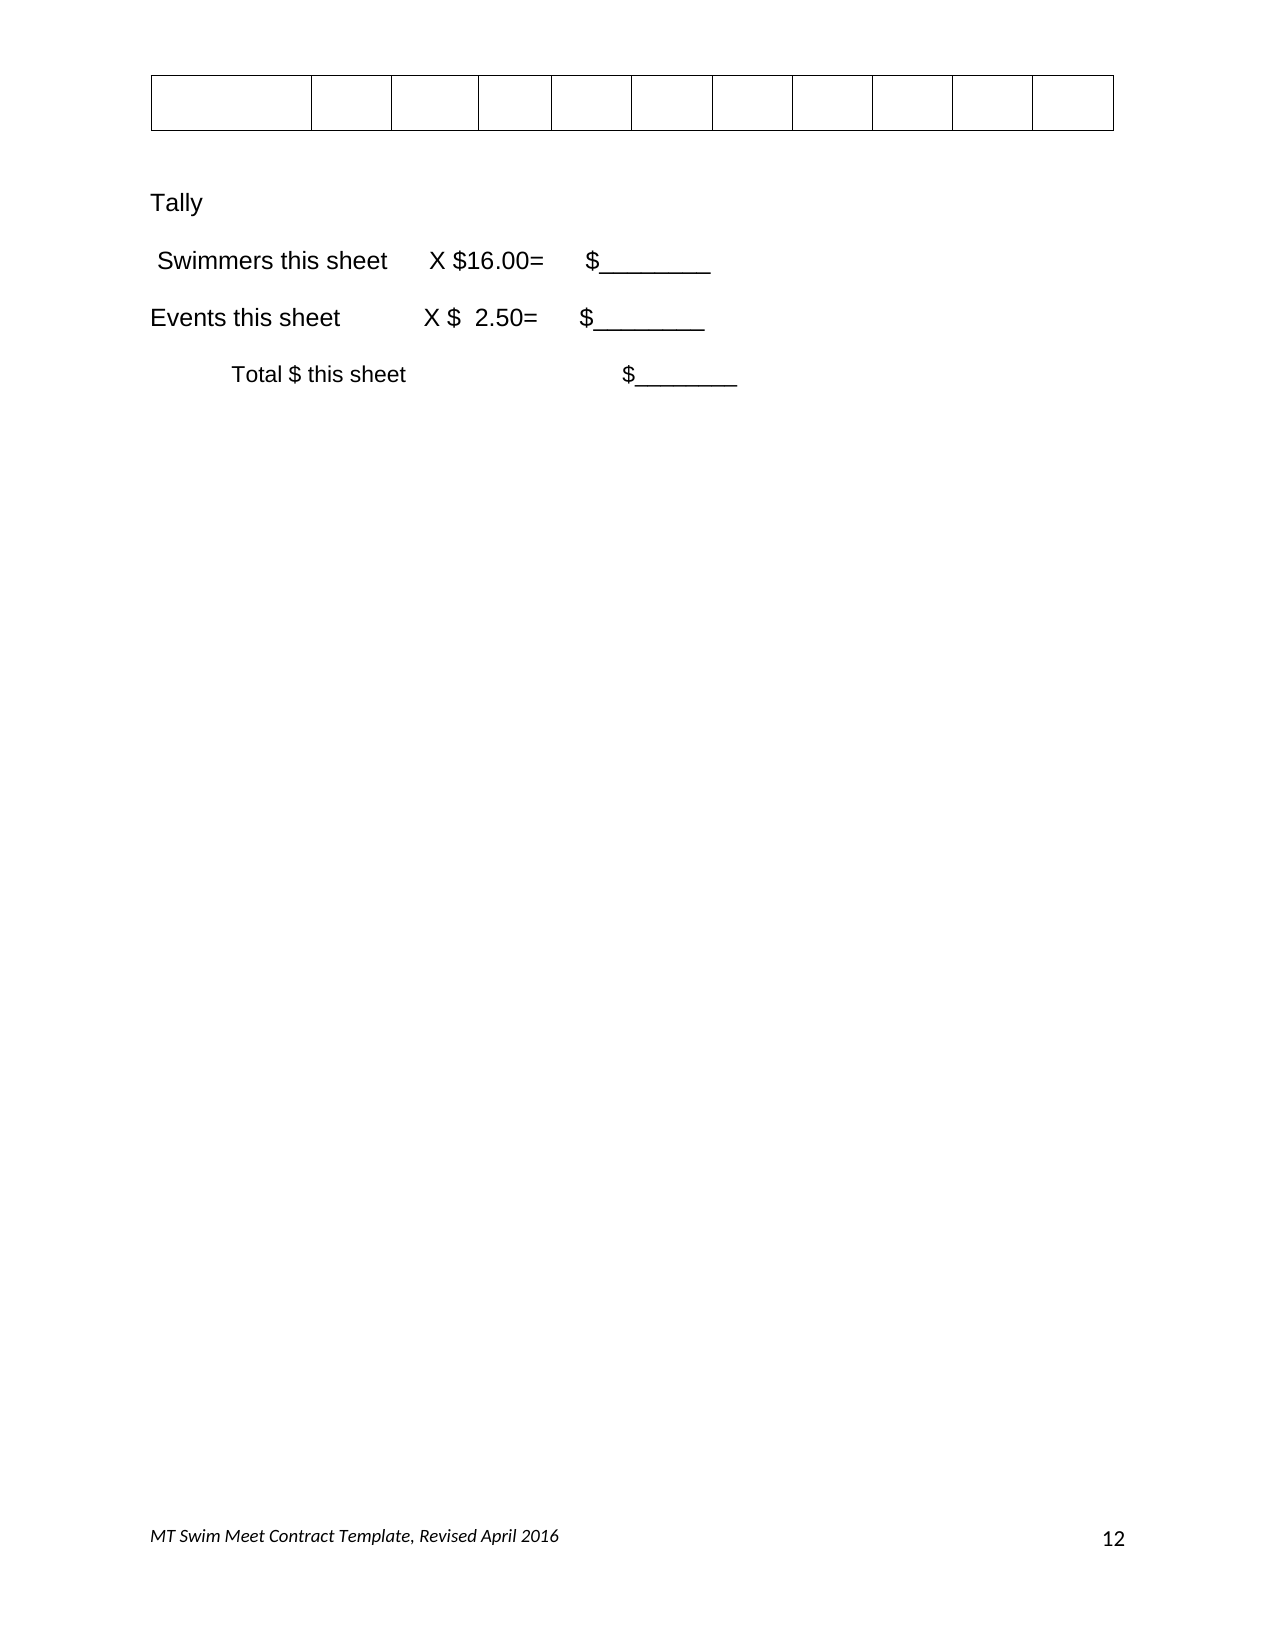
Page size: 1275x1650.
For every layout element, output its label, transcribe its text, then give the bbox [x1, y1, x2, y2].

table_cell [632, 76, 712, 130]
table_cell [713, 76, 792, 130]
table_cell [953, 76, 1032, 130]
table_cell [1033, 76, 1113, 130]
list Total $ this sheet $________ [225, 361, 1125, 387]
table_cell [392, 76, 478, 130]
table_cell [152, 76, 311, 130]
table_cell [793, 76, 872, 130]
table_cell [552, 76, 631, 130]
table_cell [312, 76, 391, 130]
table_cell [479, 76, 551, 130]
text Events this sheet X $ 2.50= $________ [150, 303, 1125, 332]
table_cell [873, 76, 952, 130]
text Tally [150, 159, 1125, 217]
text Swimmers this sheet X $16.00= $________ [150, 246, 1125, 274]
